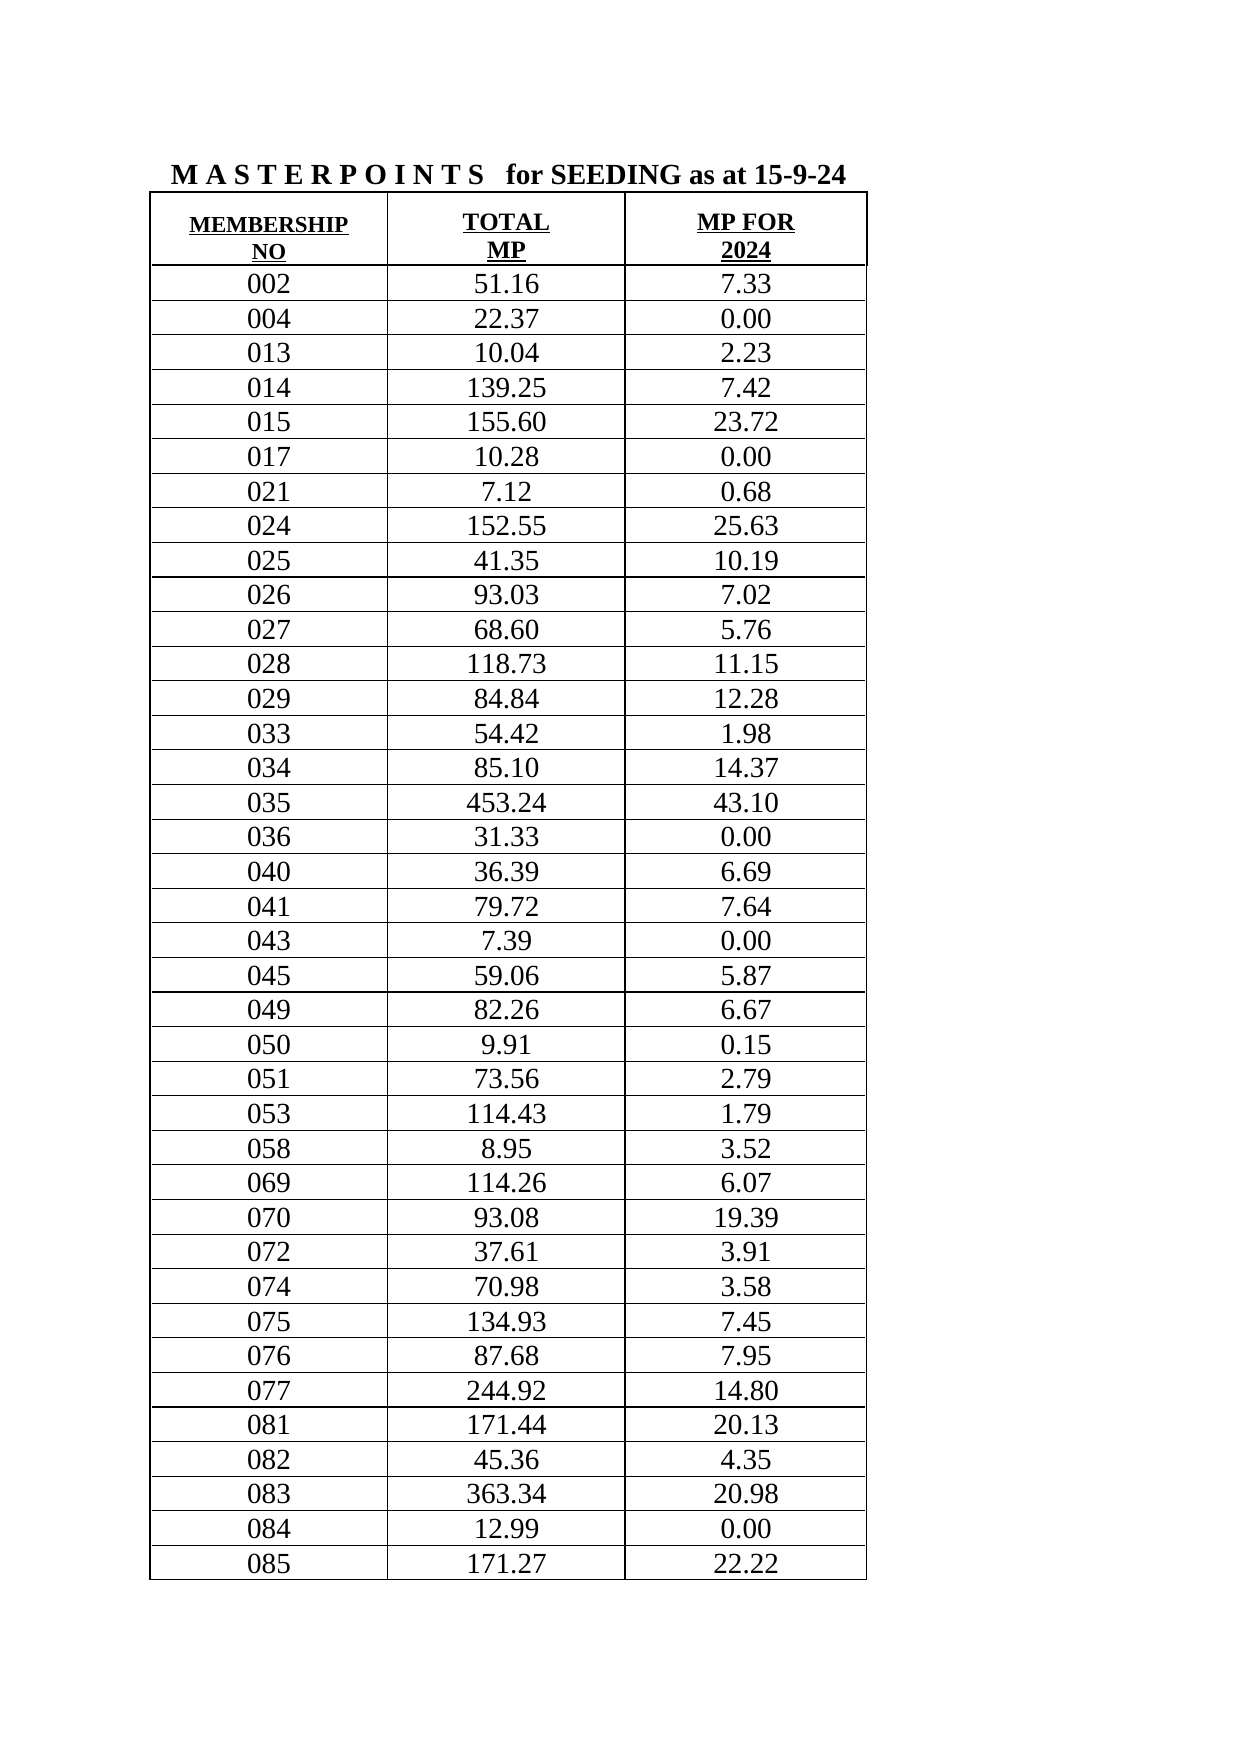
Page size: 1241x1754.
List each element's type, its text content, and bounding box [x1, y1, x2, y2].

table_cell 453.24 [388, 785, 624, 818]
table_cell 077 [151, 1373, 387, 1406]
table_cell 049 [151, 992, 387, 1026]
table_cell 075 [151, 1304, 387, 1337]
table_cell 069 [151, 1165, 387, 1199]
table_cell 54.42 [388, 716, 624, 749]
table_cell 6.69 [626, 853, 866, 888]
table_cell 015 [151, 405, 387, 438]
table_cell 085 [151, 1546, 387, 1579]
table_cell 5.87 [626, 957, 866, 991]
table_cell 93.03 [388, 578, 624, 611]
table_cell 7.39 [388, 923, 624, 957]
table_cell 87.68 [388, 1338, 624, 1372]
table_cell 20.13 [626, 1406, 866, 1441]
table_cell 076 [151, 1338, 387, 1372]
table_cell 021 [151, 474, 387, 507]
table_cell 25.63 [626, 507, 866, 542]
table_cell 053 [151, 1096, 387, 1130]
table_cell 82.26 [388, 993, 624, 1026]
table_cell 7.64 [626, 888, 866, 922]
table_cell 31.33 [388, 820, 624, 853]
table_cell 12.99 [388, 1511, 624, 1545]
table_cell 363.34 [388, 1477, 624, 1510]
table_cell MEMBERSHIP NO [151, 193, 387, 264]
table_cell 025 [151, 543, 387, 576]
table_cell 12.28 [626, 680, 866, 715]
table_cell 058 [151, 1131, 387, 1164]
table_cell 034 [151, 750, 387, 784]
table_cell 4.35 [626, 1441, 866, 1476]
table_cell 43.10 [626, 784, 866, 818]
table_cell 036 [151, 820, 387, 853]
table_cell 155.60 [388, 405, 624, 438]
table_cell 014 [151, 370, 387, 403]
table_cell 45.36 [388, 1442, 624, 1476]
table_cell 5.76 [626, 611, 866, 646]
table_cell 139.25 [388, 370, 624, 403]
table_cell 074 [151, 1269, 387, 1303]
table_cell 026 [151, 577, 387, 611]
table_cell 070 [151, 1200, 387, 1233]
table_cell 3.91 [626, 1234, 866, 1268]
table_cell 93.08 [388, 1200, 624, 1233]
table_cell 024 [151, 508, 387, 542]
table_cell 84.84 [388, 681, 624, 715]
table_cell 114.26 [388, 1165, 624, 1199]
table_cell 072 [151, 1235, 387, 1268]
table_cell 118.73 [388, 647, 624, 680]
table_cell 0.00 [626, 819, 866, 853]
table_cell 73.56 [388, 1062, 624, 1095]
table_cell 041 [151, 889, 387, 922]
table_cell 035 [151, 785, 387, 818]
table_cell MP FOR 2024 [626, 193, 866, 264]
table_cell 70.98 [388, 1269, 624, 1303]
table_cell 0.00 [626, 438, 866, 473]
table_cell 114.43 [388, 1096, 624, 1130]
table_cell 004 [151, 301, 387, 334]
table_cell 084 [151, 1511, 387, 1545]
table_cell 2.79 [626, 1061, 866, 1095]
table_cell 6.07 [626, 1164, 866, 1199]
table_cell 134.93 [388, 1304, 624, 1337]
table_cell 85.10 [388, 750, 624, 784]
table_cell 10.04 [388, 335, 624, 369]
table_cell 22.37 [388, 301, 624, 334]
table_cell 41.35 [388, 543, 624, 576]
table_cell 045 [151, 958, 387, 991]
table_cell 51.16 [388, 266, 624, 300]
table_cell 017 [151, 439, 387, 473]
table_cell 0.68 [626, 473, 866, 507]
table_cell 050 [151, 1027, 387, 1061]
table_cell 22.22 [626, 1545, 866, 1579]
table_cell 20.98 [626, 1476, 866, 1510]
table_cell 028 [151, 647, 387, 680]
table_cell 171.44 [388, 1408, 624, 1441]
table_cell 0.00 [626, 922, 866, 957]
table_cell 8.95 [388, 1131, 624, 1164]
table_cell 0.15 [626, 1026, 866, 1061]
table_cell 37.61 [388, 1235, 624, 1268]
table_cell 68.60 [388, 612, 624, 646]
table_cell 3.52 [626, 1130, 866, 1164]
table_cell 244.92 [388, 1373, 624, 1406]
table_cell 1.79 [626, 1095, 866, 1130]
table_cell 051 [151, 1062, 387, 1095]
table_cell 59.06 [388, 958, 624, 991]
table_cell 171.27 [388, 1546, 624, 1579]
table_cell 3.58 [626, 1268, 866, 1303]
table_cell 10.28 [388, 439, 624, 473]
table_cell 043 [151, 923, 387, 957]
table_cell 033 [151, 716, 387, 749]
table_cell 0.00 [626, 1510, 866, 1545]
table_cell 36.39 [388, 854, 624, 888]
table_cell 7.02 [626, 576, 866, 611]
table_cell 002 [151, 265, 387, 300]
table_cell 029 [151, 681, 387, 715]
table_cell 7.95 [626, 1337, 866, 1372]
table_cell 2.23 [626, 334, 866, 369]
table_cell 027 [151, 612, 387, 646]
table_cell 083 [151, 1477, 387, 1510]
table_cell 14.80 [626, 1372, 866, 1406]
table_cell 14.37 [626, 749, 866, 784]
table_cell 23.72 [626, 404, 866, 438]
table_cell 7.12 [388, 474, 624, 507]
table_cell 7.42 [626, 369, 866, 403]
table_cell 152.55 [388, 508, 624, 542]
table_cell TOTAL MP [388, 193, 624, 264]
table_cell 013 [151, 335, 387, 369]
table_cell 082 [151, 1442, 387, 1476]
table_cell 19.39 [626, 1199, 866, 1233]
table_cell 79.72 [388, 889, 624, 922]
table_cell 081 [151, 1407, 387, 1441]
table_cell 7.45 [626, 1303, 866, 1337]
table_cell 7.33 [626, 264, 866, 300]
table_header M A S T E R P O I N T S for SEEDING as at 15-9-24 [150, 150, 867, 191]
table_cell 040 [151, 854, 387, 888]
table_cell 0.00 [626, 300, 866, 334]
table_cell 1.98 [626, 715, 866, 749]
table_cell 9.91 [388, 1027, 624, 1061]
table_cell 11.15 [626, 646, 866, 680]
table_cell 10.19 [626, 542, 866, 576]
table_cell 6.67 [626, 991, 866, 1026]
